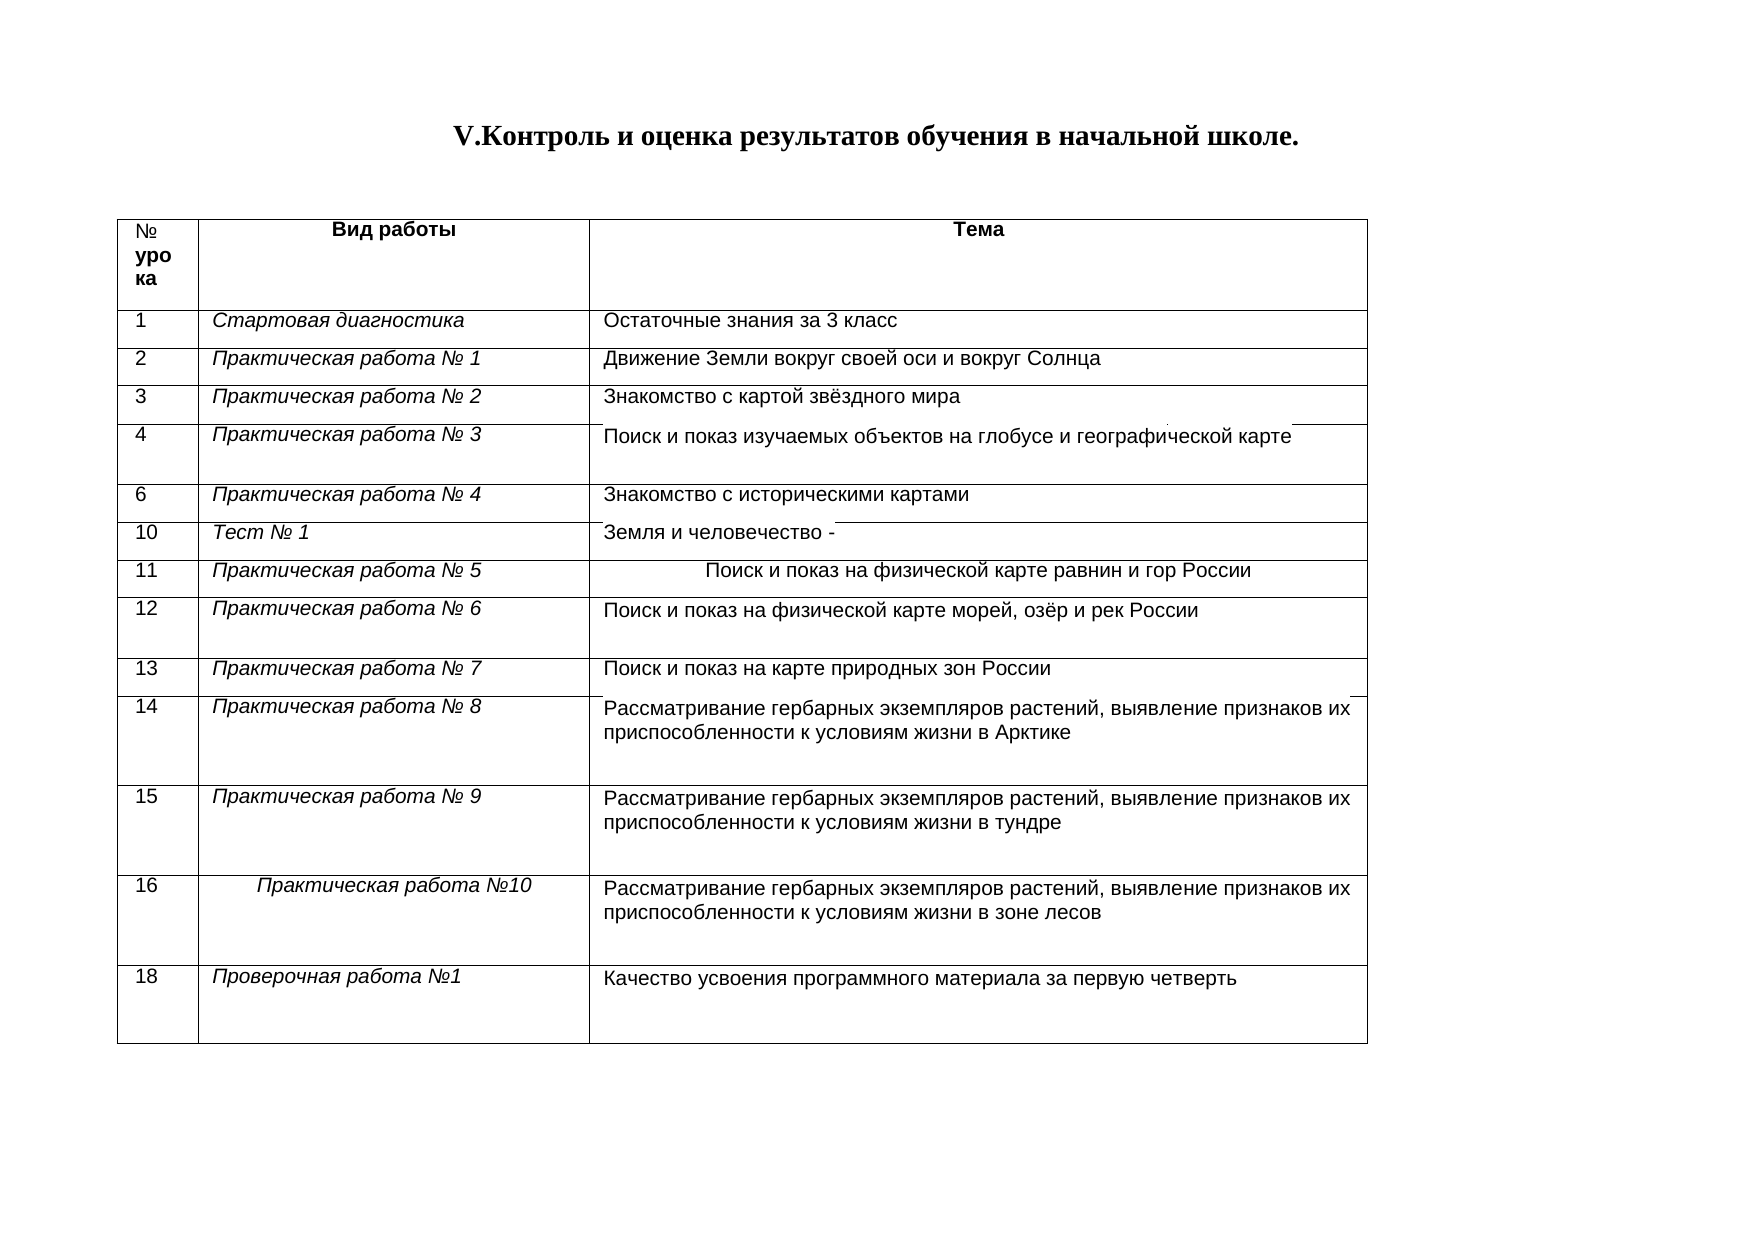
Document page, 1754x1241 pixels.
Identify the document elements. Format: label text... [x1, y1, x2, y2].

table_cell Земля и человечество - [590, 523, 1367, 560]
table_cell Практическая работа № 4 [199, 485, 589, 522]
table_cell 2 [118, 349, 198, 385]
table_cell 16 [118, 876, 198, 965]
table_cell Практическая работа №10 [199, 876, 589, 965]
table_header № уро ка [118, 220, 198, 310]
table_cell Поиск и показ на карте природных зон России [590, 659, 1367, 696]
table_cell 12 [118, 598, 198, 657]
table_cell Поиск и показ на физической карте равнин и гор России [590, 561, 1367, 597]
table_cell Практическая работа № 2 [199, 386, 589, 423]
table_cell 18 [118, 966, 198, 1043]
table_cell Практическая работа № 3 [199, 425, 589, 484]
table_cell Стартовая диагностика [199, 311, 589, 348]
table_cell Рассматривание гербарных экземпляров растений, выявление признаков их приспособленности к условиям жизни в Арктике [590, 697, 1367, 785]
table_cell 4 [118, 425, 198, 484]
table_cell Практическая работа № 8 [199, 697, 589, 785]
table_cell Практическая работа № 5 [199, 561, 589, 597]
table_cell 14 [118, 697, 198, 785]
table_cell Тест № 1 [199, 523, 589, 560]
table_cell Знакомство с картой звёздного мира [590, 386, 1367, 423]
table_header Тема [590, 220, 1367, 310]
table_header Вид работы [199, 220, 589, 310]
table_cell 11 [118, 561, 198, 597]
table_cell 1 [118, 311, 198, 348]
table_cell Знакомство с историческими картами [590, 485, 1367, 522]
table_cell Практическая работа № 1 [199, 349, 589, 385]
table_cell Практическая работа № 9 [199, 786, 589, 875]
text V.Контроль и оценка результатов обучения в начальной школе. [118, 118, 1634, 152]
table_cell Поиск и показ на физической карте морей, озёр и рек России [590, 598, 1367, 657]
table_cell 15 [118, 786, 198, 875]
table_cell Практическая работа № 6 [199, 598, 589, 657]
table_cell 10 [118, 523, 198, 560]
table_cell Остаточные знания за 3 класс [590, 311, 1367, 348]
table_cell Движение Земли вокруг своей оси и вокруг Солнца [590, 349, 1367, 385]
table_cell Практическая работа № 7 [199, 659, 589, 696]
table_cell 6 [118, 485, 198, 522]
table_cell Рассматривание гербарных экземпляров растений, выявление признаков их приспособленности к условиям жизни в зоне лесов [590, 876, 1367, 965]
table_cell Проверочная работа №1 [199, 966, 589, 1043]
table_cell Поиск и показ изучаемых объектов на глобусе и географической карте [590, 425, 1367, 484]
table_cell Рассматривание гербарных экземпляров растений, выявление признаков их приспособленности к условиям жизни в тундре [590, 786, 1367, 875]
table_cell 13 [118, 659, 198, 696]
table_cell Качество усвоения программного материала за первую четверть [590, 966, 1367, 1043]
table_cell 3 [118, 386, 198, 423]
